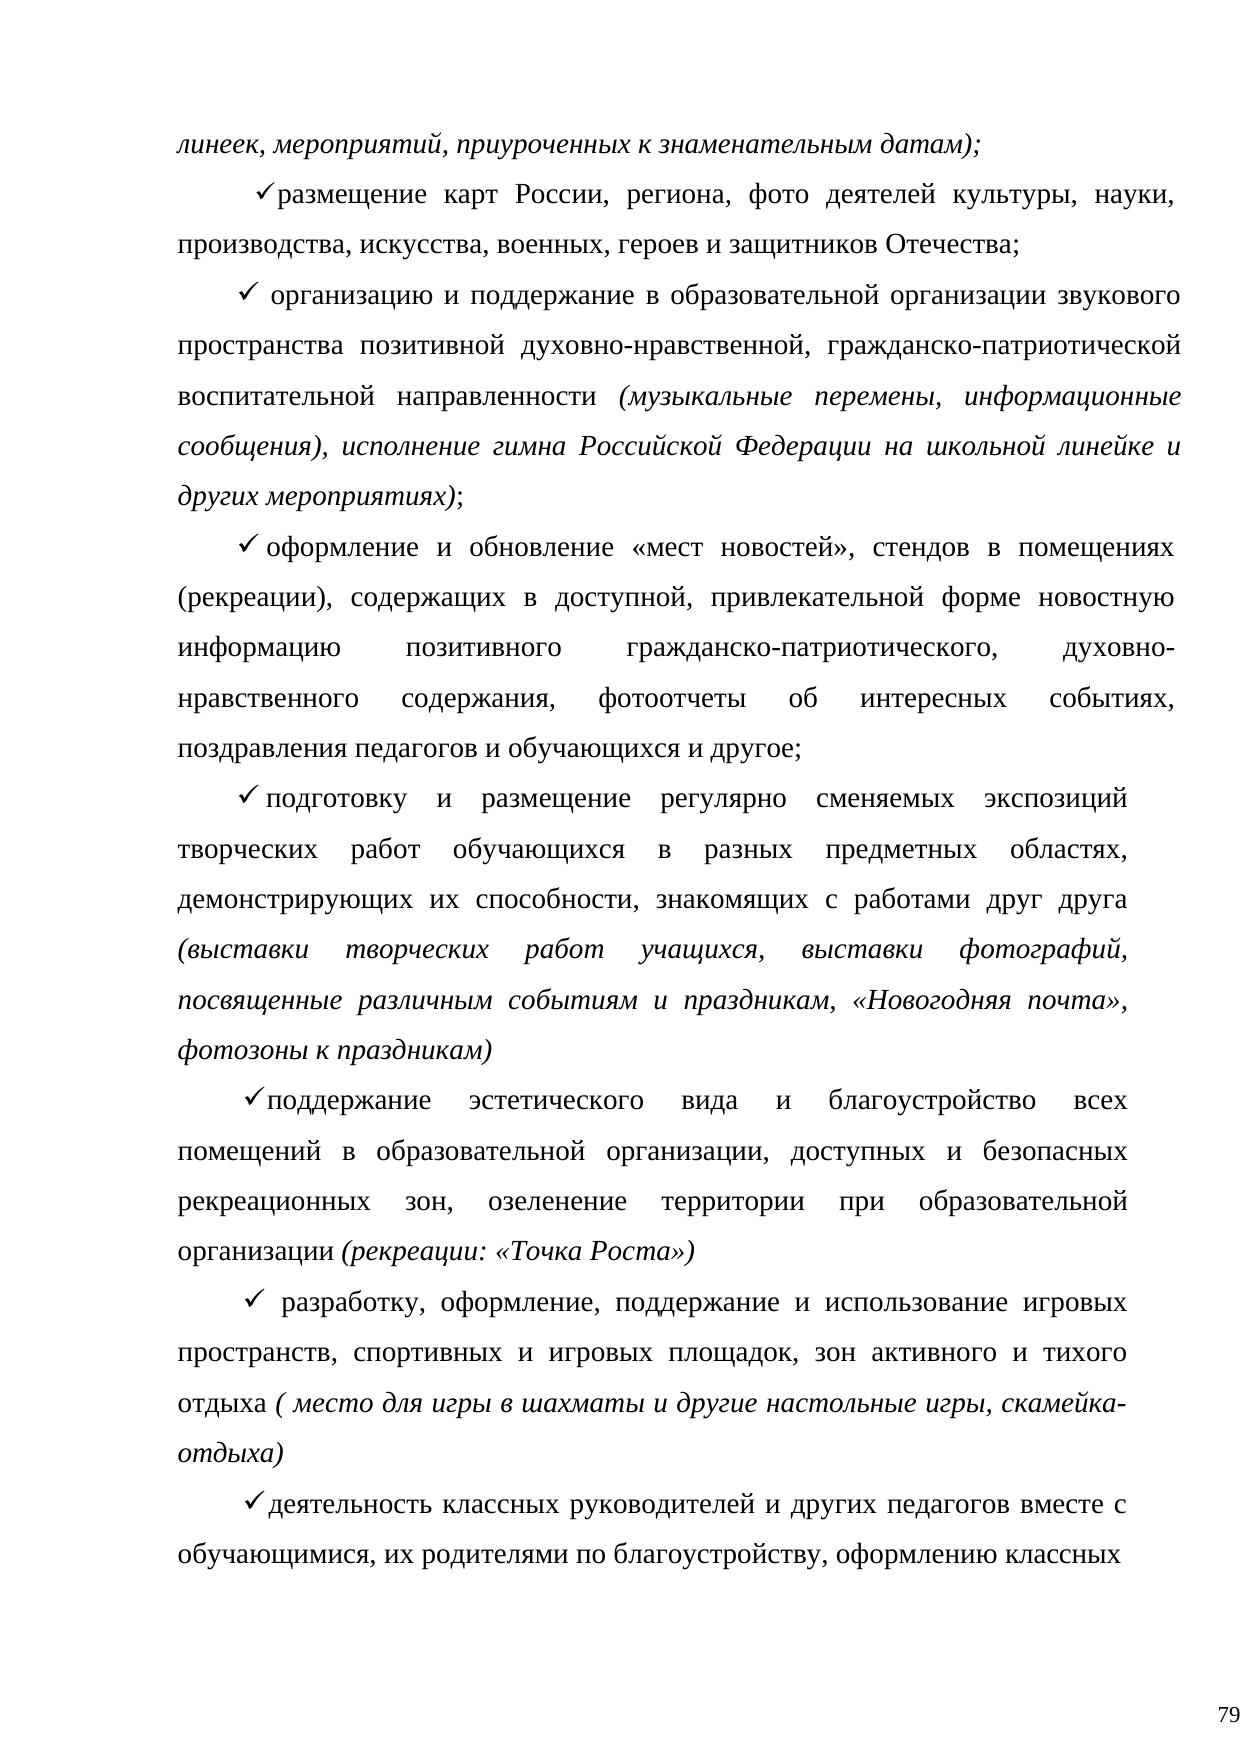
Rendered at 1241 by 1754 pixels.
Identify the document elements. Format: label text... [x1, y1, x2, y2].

text линеек, мероприятий, приуроченных к знаменательным датам); [177, 126, 1240, 159]
list деятельность классных руководителей и других педагогов вместе с обучающимися, их родителями по благоустройству, оформлению классных [177, 1486, 1128, 1570]
list поддержание эстетического вида и благоустройство всех помещений в образовательной организации, доступных и безопасных рекреационных зон, озеленение территории при образовательной организации (рекреации: «Точка Роста») [177, 1082, 1128, 1267]
list размещение карт России, региона, фото деятелей культуры, науки, производства, искусства, военных, героев и защитников Отечества; [177, 176, 1175, 260]
list организацию и поддержание в образовательной организации звукового пространства позитивной духовно-нравственной, гражданско-патриотической воспитательной направленности (музыкальные перемены, информационные сообщения), исполнение гимна Российской Федерации на школьной линейке и других мероприятиях); [177, 277, 1182, 512]
list разработку, оформление, поддержание и использование игровых пространств, спортивных и игровых площадок, зон активного и тихого отдыха ( место для игры в шахматы и другие настольные игры, скамейка- отдыха) [177, 1284, 1128, 1468]
list подготовку и размещение регулярно сменяемых экспозиций творческих работ обучающихся в разных предметных областях, демонстрирующих их способности, знакомящих с работами друг друга (выставки творческих работ учащихся, выставки фотографий, посвященные различным событиям и праздникам, «Новогодняя почта», фотозоны к праздникам) [177, 781, 1128, 1066]
list оформление и обновление «мест новостей», стендов в помещениях (рекреации), содержащих в доступной, привлекательной форме новостную информацию позитивного гражданско-патриотического, духовно- нравственного содержания, фотоотчеты об интересных событиях, поздравления педагогов и обучающихся и другое; [177, 529, 1176, 764]
